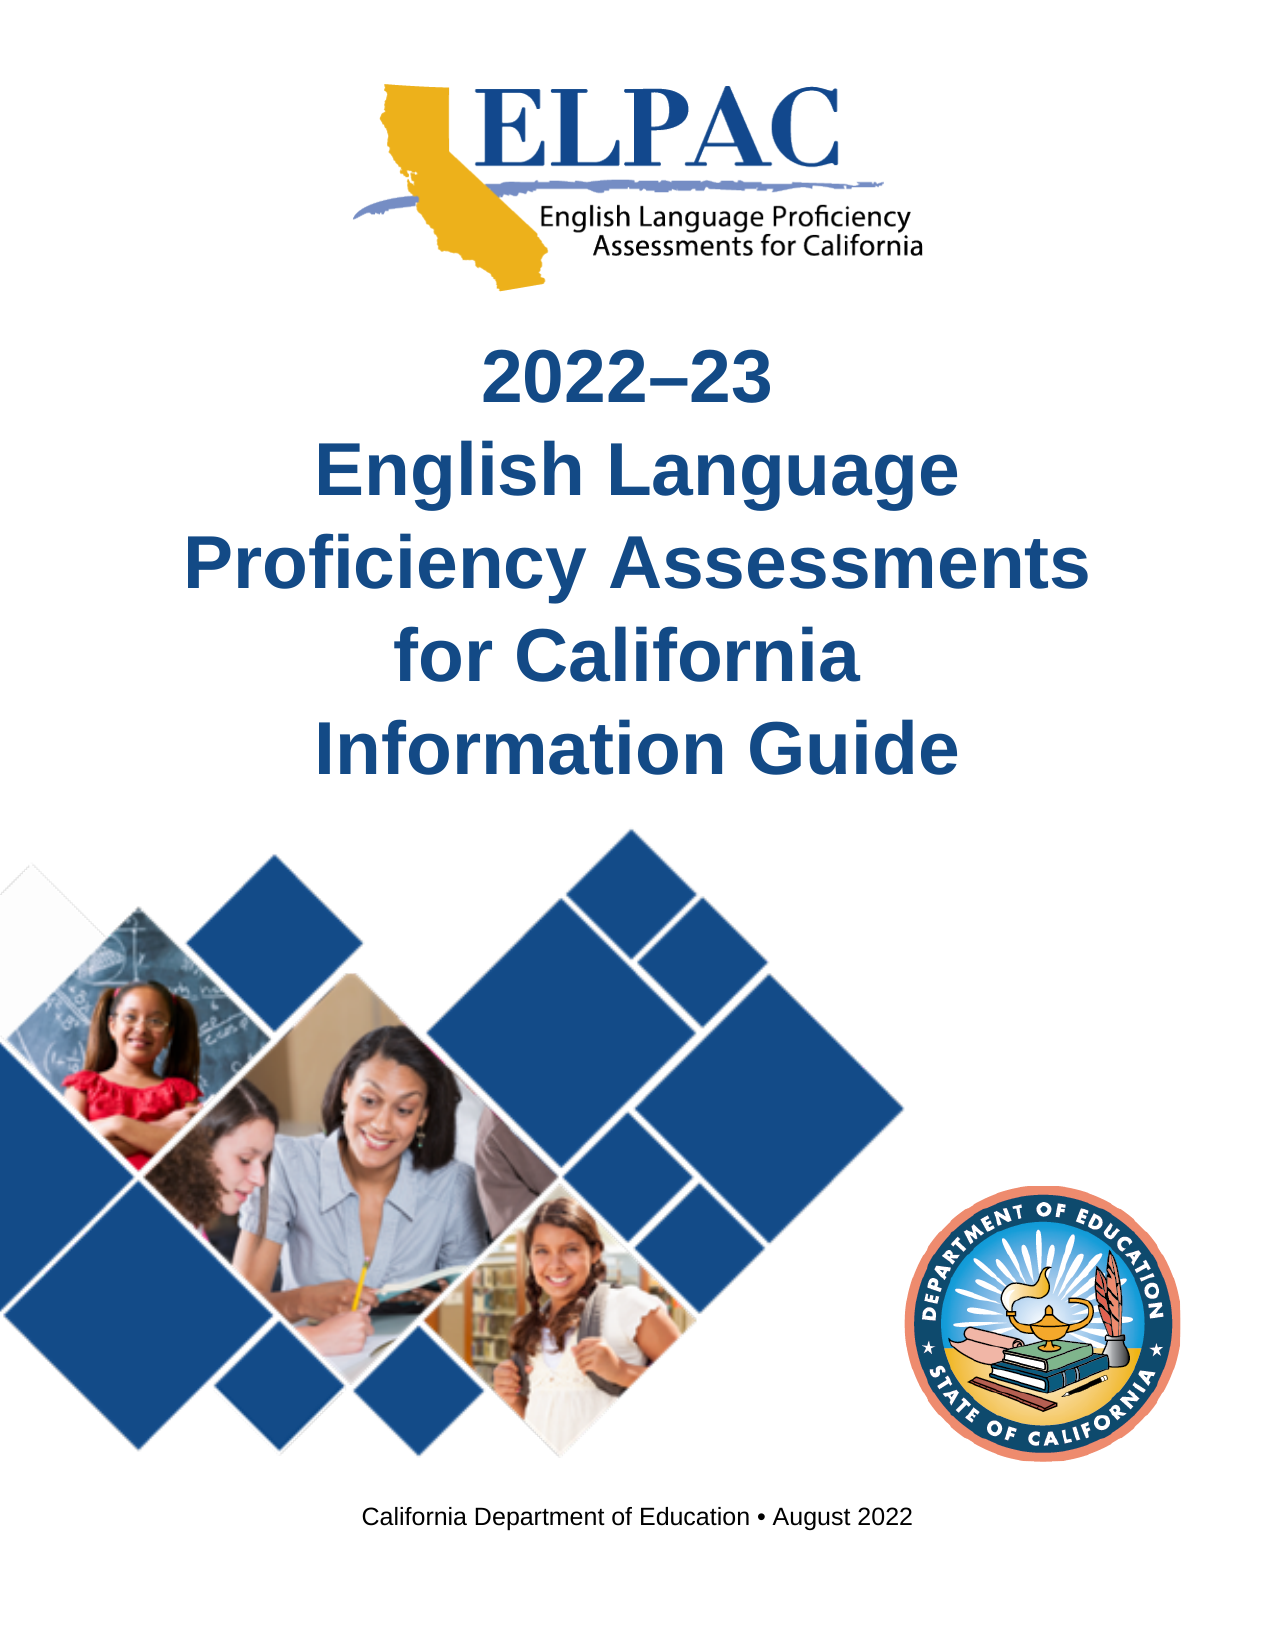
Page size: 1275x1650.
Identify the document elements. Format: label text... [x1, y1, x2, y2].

picture [0, 822, 1181, 1462]
picture [352, 84, 923, 292]
text California Department of Education • August 2022 [150, 1502, 1125, 1531]
subtitle 2022–23 English Language Proficiency Assessments for California Information Guide [150, 332, 1125, 790]
